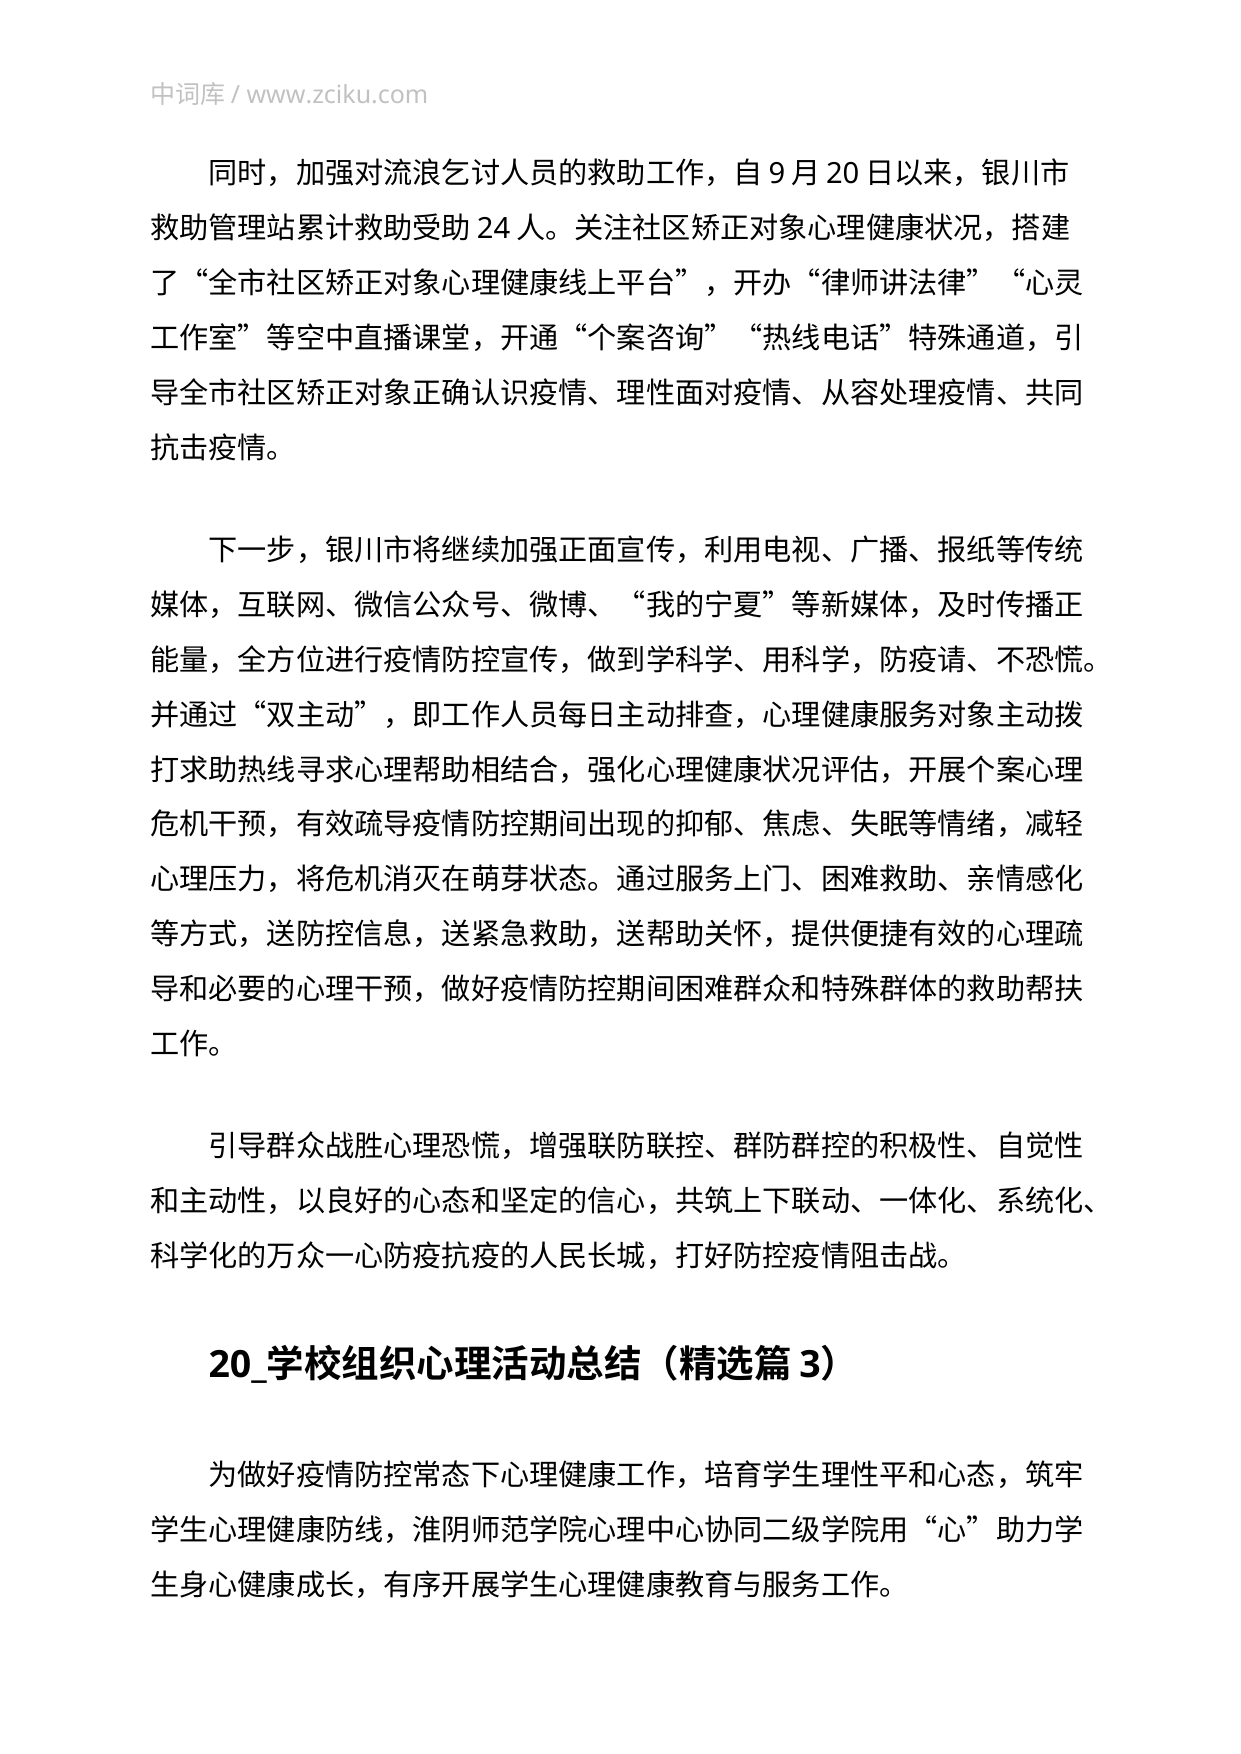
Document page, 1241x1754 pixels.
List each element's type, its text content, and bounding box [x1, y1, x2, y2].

text 20_学校组织心理活动总结（精选篇3） [150, 1334, 1090, 1388]
text 引导群众战胜心理恐慌，增强联防联控、群防群控的积极性、自觉性和主动性，以良好的心态和坚定的信心，共筑上下联动、一体化、系统化、科学化的万众一心防疫抗疫的人民长城，打好防控疫情阻击战。 [150, 1122, 1090, 1274]
text 同时，加强对流浪乞讨人员的救助工作，自9月20日以来，银川市救助管理站累计救助受助24人。关注社区矫正对象心理健康状况，搭建了“全市社区矫正对象心理健康线上平台”，开办“律师讲法律”“心灵工作室”等空中直播课堂，开通“个案咨询”“热线电话”特殊通道，引导全市社区矫正对象正确认识疫情、理性面对疫情、从容处理疫情、共同抗击疫情。 [150, 150, 1090, 467]
text 下一步，银川市将继续加强正面宣传，利用电视、广播、报纸等传统媒体，互联网、微信公众号、微博、“我的宁夏”等新媒体，及时传播正能量，全方位进行疫情防控宣传，做到学科学、用科学，防疫请、不恐慌。并通过“双主动”，即工作人员每日主动排查，心理健康服务对象主动拨打求助热线寻求心理帮助相结合，强化心理健康状况评估，开展个案心理危机干预，有效疏导疫情防控期间出现的抑郁、焦虑、失眠等情绪，减轻心理压力，将危机消灭在萌芽状态。通过服务上门、困难救助、亲情感化等方式，送防控信息，送紧急救助，送帮助关怀，提供便捷有效的心理疏导和必要的心理干预，做好疫情防控期间困难群众和特殊群体的救助帮扶工作。 [150, 526, 1090, 1063]
text 为做好疫情防控常态下心理健康工作，培育学生理性平和心态，筑牢学生心理健康防线，淮阴师范学院心理中心协同二级学院用“心”助力学生身心健康成长，有序开展学生心理健康教育与服务工作。 [150, 1451, 1090, 1603]
